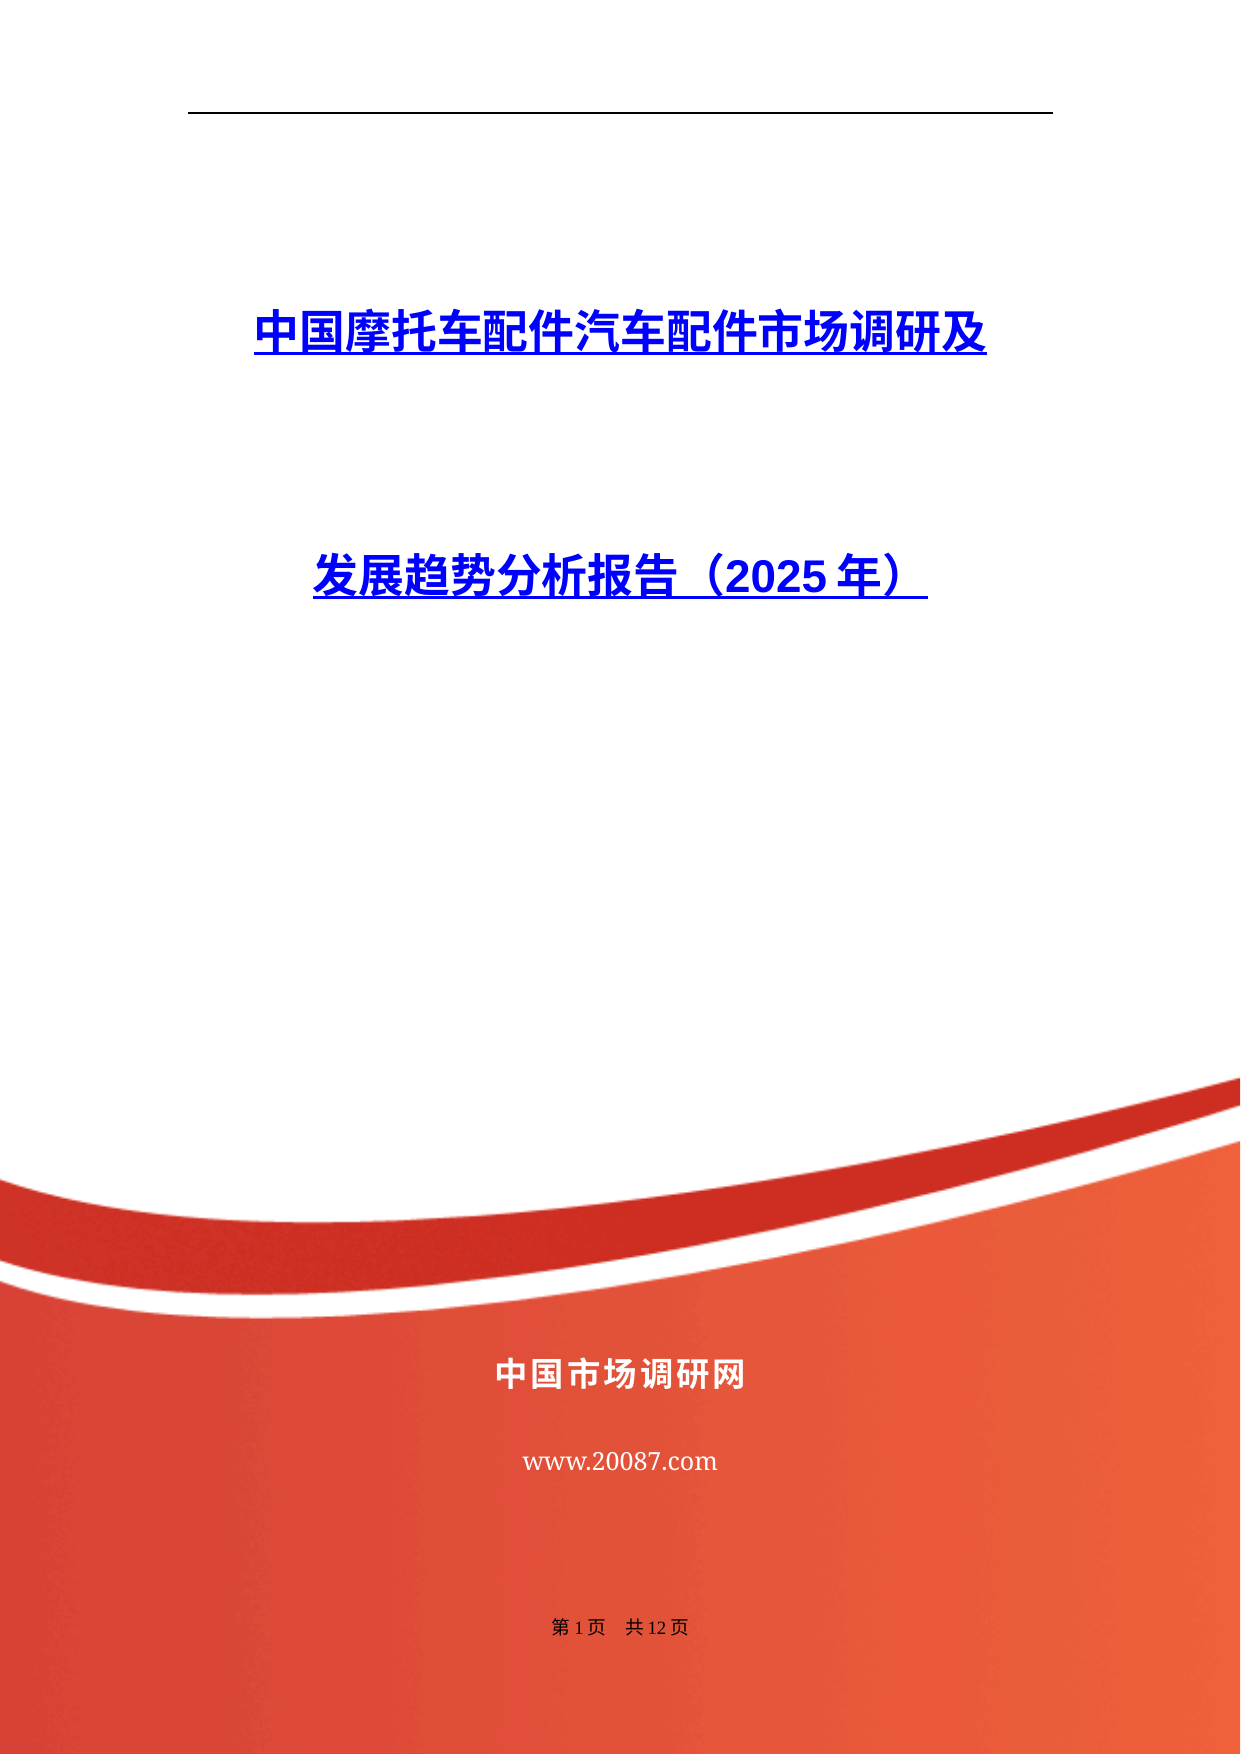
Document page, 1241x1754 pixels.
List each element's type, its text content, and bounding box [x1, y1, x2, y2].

text www.20087.com [187, 1428, 1053, 1493]
subtitle 中国市场调研网 [187, 1339, 1053, 1404]
picture [0, 1006, 1241, 1754]
table_header 中国摩托车配件汽车配件市场调研及发展趋势分析报告（2025年） [188, 207, 1053, 773]
